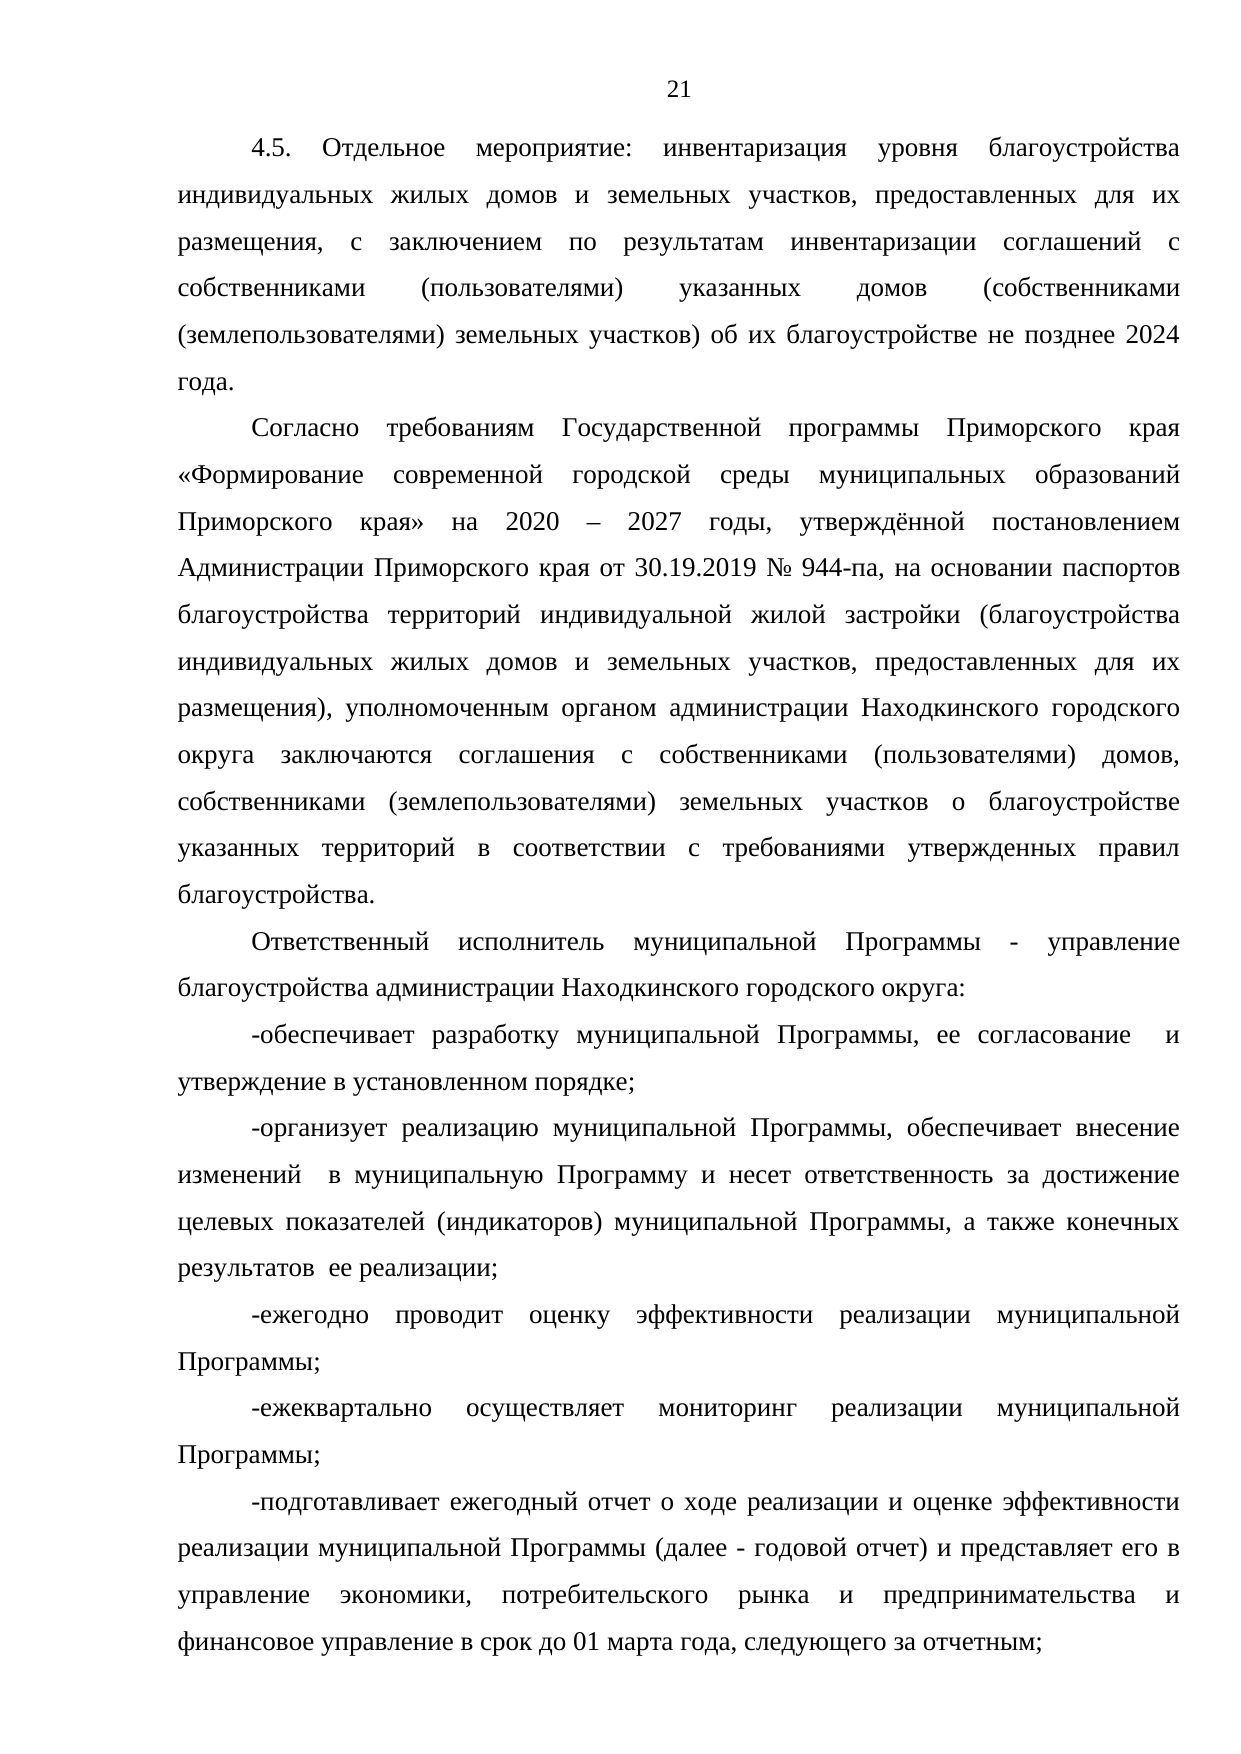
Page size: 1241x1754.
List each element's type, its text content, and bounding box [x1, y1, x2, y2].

text -ежегодно проводит оценку эффективности реализации муниципальной Программы; [177, 1298, 1181, 1376]
text -организует реализацию муниципальной Программы, обеспечивает внесение изменений в муниципальную Программу и несет ответственность за достижение целевых показателей (индикаторов) муниципальной Программы, а также конечных результатов ее реализации; [177, 1111, 1181, 1282]
text -ежеквартально осуществляет мониторинг реализации муниципальной Программы; [177, 1391, 1181, 1469]
text Ответственный исполнитель муниципальной Программы - управление благоустройства администрации Находкинского городского округа: [177, 925, 1181, 1002]
text -обеспечивает разработку муниципальной Программы, ее согласование и утверждение в установленном порядке; [177, 1018, 1181, 1096]
text 4.5. Отдельное мероприятие: инвентаризация уровня благоустройства индивидуальных жилых домов и земельных участков, предоставленных для их размещения, с заключением по результатам инвентаризации соглашений с собственниками (пользователями) указанных домов (собственниками (землепользователями) земельных участков) об их благоустройстве не позднее 2024 года. [177, 131, 1181, 396]
text -подготавливает ежегодный отчет о ходе реализации и оценке эффективности реализации муниципальной Программы (далее - годовой отчет) и представляет его в управление экономики, потребительского рынка и предпринимательства и финансовое управление в срок до 01 марта года, следующего за отчетным; [177, 1485, 1181, 1656]
text Согласно требованиям Государственной программы Приморского края «Формирование современной городской среды муниципальных образований Приморского края» на 2020 – 2027 годы, утверждённой постановлением Администрации Приморского края от 30.19.2019 № 944-па, на основании паспортов благоустройства территорий индивидуальной жилой застройки (благоустройства индивидуальных жилых домов и земельных участков, предоставленных для их размещения), уполномоченным органом администрации Находкинского городского округа заключаются соглашения с собственниками (пользователями) домов, собственниками (землепользователями) земельных участков о благоустройстве указанных территорий в соответствии с требованиями утвержденных правил благоустройства. [177, 411, 1181, 909]
